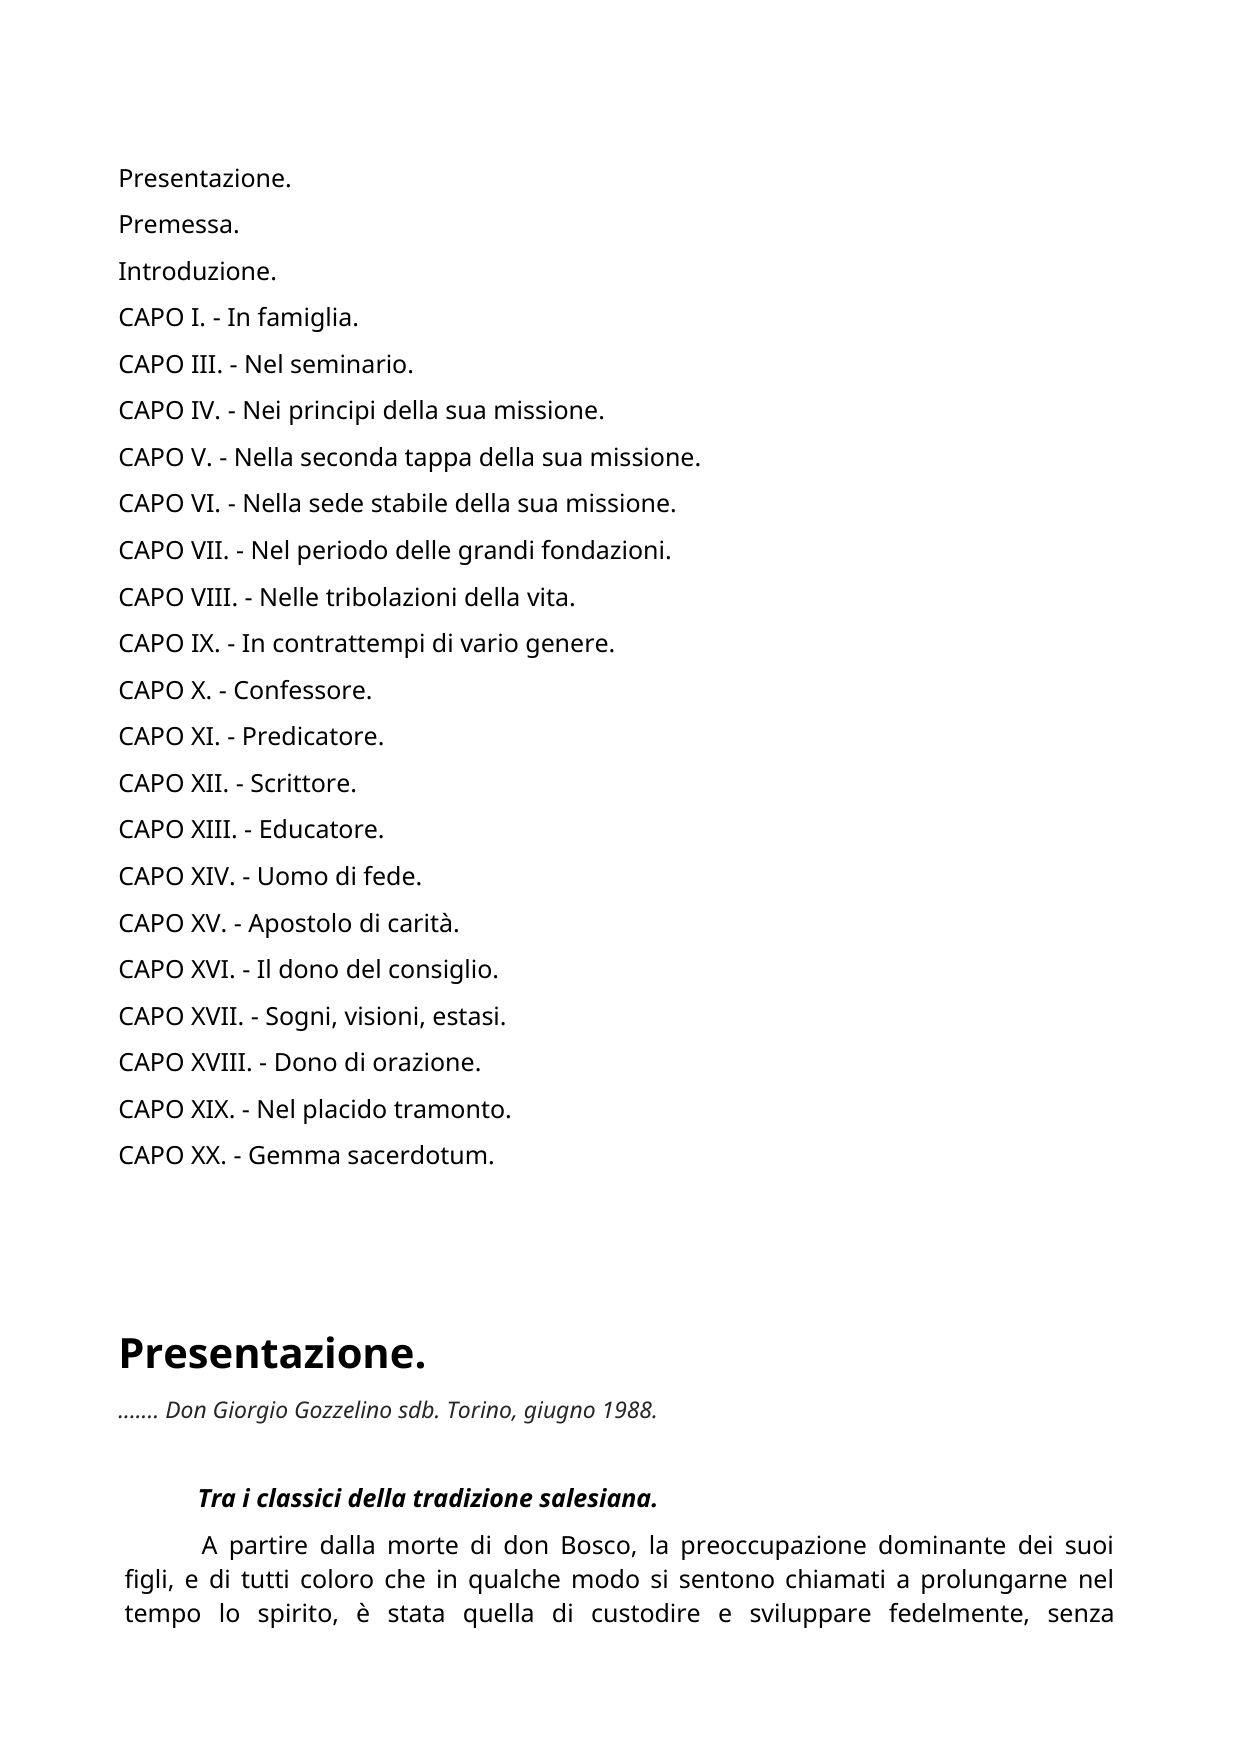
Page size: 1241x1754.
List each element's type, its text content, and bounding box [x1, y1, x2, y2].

text CAPO XIII. - Educatore. [118, 812, 1122, 846]
text CAPO XII. - Scrittore. [118, 766, 1122, 799]
text Premessa. [118, 207, 1122, 241]
text CAPO VIII. - Nelle tribolazioni della vita. [118, 579, 1122, 613]
text CAPO XI. - Predicatore. [118, 719, 1122, 753]
text ....... Don Giorgio Gozzelino sdb. Torino, giugno 1988. [118, 1393, 1122, 1425]
text Tra i classici della tradizione salesiana. [197, 1481, 1122, 1515]
text CAPO X. - Confessore. [118, 672, 1122, 706]
text CAPO XIV. - Uomo di fede. [118, 859, 1122, 893]
text CAPO V. - Nella seconda tappa della sua missione. [118, 439, 1122, 474]
text CAPO VII. - Nel periodo delle grandi fondazioni. [118, 533, 1122, 567]
text CAPO XX. - Gemma sacerdotum. [118, 1138, 1122, 1172]
text CAPO XVII. - Sogni, visioni, estasi. [118, 998, 1122, 1032]
text CAPO VI. - Nella sede stabile della sua missione. [118, 486, 1122, 520]
text CAPO XVI. - Il dono del consiglio. [118, 952, 1122, 986]
text CAPO I. - In famiglia. [118, 300, 1122, 334]
text CAPO IV. - Nei principi della sua missione. [118, 393, 1122, 427]
text Presentazione. [118, 1324, 1122, 1381]
text CAPO IX. - In contrattempi di vario genere. [118, 626, 1122, 660]
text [124, 1528, 1116, 1630]
text Presentazione. [118, 160, 1122, 194]
text CAPO XV. - Apostolo di carità. [118, 905, 1122, 939]
text CAPO XIX. - Nel placido tramonto. [118, 1091, 1122, 1126]
text Introduzione. [118, 253, 1122, 287]
text CAPO XVIII. - Dono di orazione. [118, 1045, 1122, 1079]
text CAPO III. - Nel seminario. [118, 346, 1122, 381]
